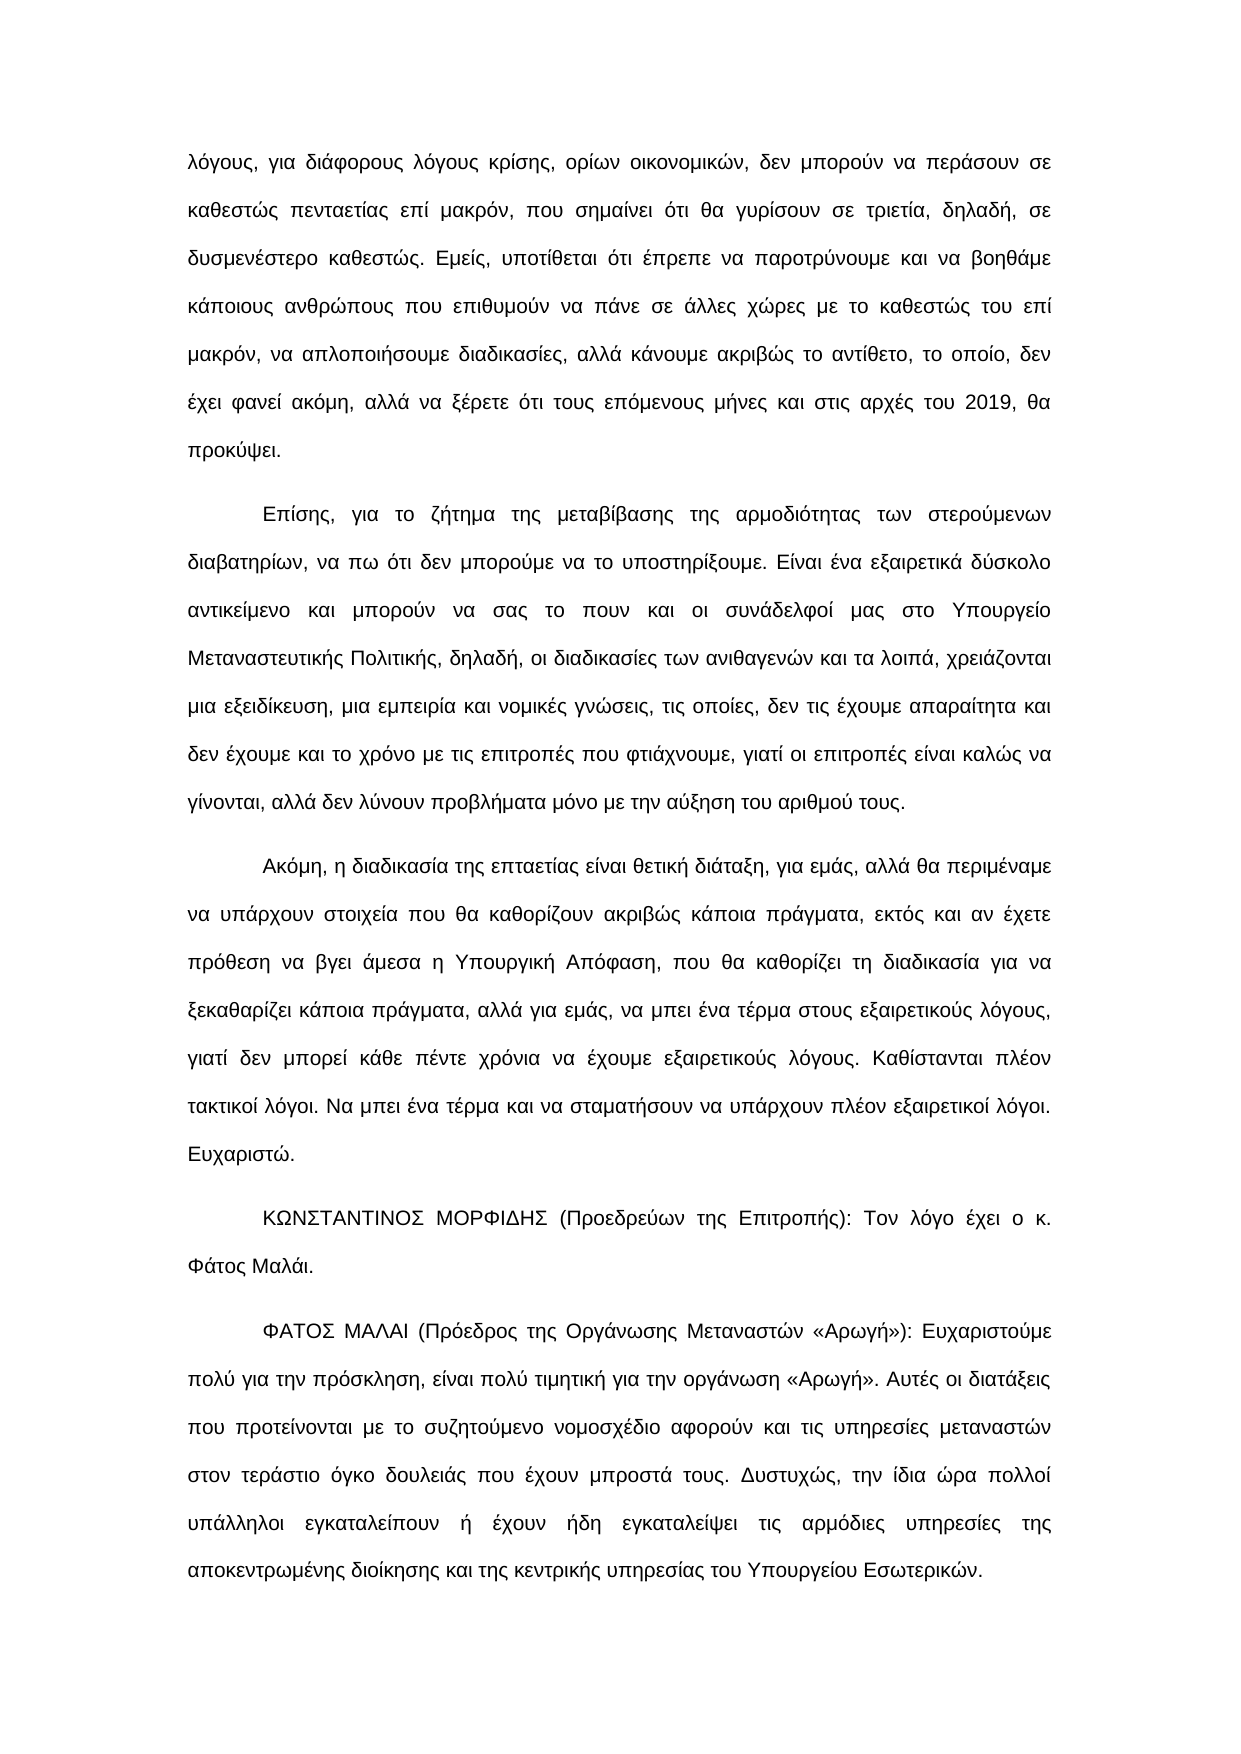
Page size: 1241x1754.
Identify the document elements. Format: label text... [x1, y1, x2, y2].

text Ακόμη, η διαδικασία της επταετίας είναι θετική διάταξη, για εμάς, αλλά θα περιμέναμε να υπάρχουν στοιχεία που θα καθορίζουν ακριβώς κάποια πράγματα, εκτός και αν έχετε πρόθεση να βγει άμεσα η Υπουργική Απόφαση, που θα καθορίζει τη διαδικασία για να ξεκαθαρίζει κάποια πράγματα, αλλά για εμάς, να μπει ένα τέρμα στους εξαιρετικούς λόγους, γιατί δεν μπορεί κάθε πέντε χρόνια να έχουμε εξαιρετικούς λόγους. Καθίστανται πλέον τακτικοί λόγοι. Να μπει ένα τέρμα και να σταματήσουν να υπάρχουν πλέον εξαιρετικοί λόγοι. Ευχαριστώ. [187, 854, 1053, 1166]
text Επίσης, για το ζήτημα της μεταβίβασης της αρμοδιότητας των στερούμενων διαβατηρίων, να πω ότι δεν μπορούμε να το υποστηρίξουμε. Είναι ένα εξαιρετικά δύσκολο αντικείμενο και μπορούν να σας το πουν και οι συνάδελφοί μας στο Υπουργείο Μεταναστευτικής Πολιτικής, δηλαδή, οι διαδικασίες των ανιθαγενών και τα λοιπά, χρειάζονται μια εξειδίκευση, μια εμπειρία και νομικές γνώσεις, τις οποίες, δεν τις έχουμε απαραίτητα και δεν έχουμε και το χρόνο με τις επιτροπές που φτιάχνουμε, γιατί οι επιτροπές είναι καλώς να γίνονται, αλλά δεν λύνουν προβλήματα μόνο με την αύξηση του αριθμού τους. [187, 502, 1053, 813]
text ΦΑΤΟΣ ΜΑΛΑΙ (Πρόεδρος της Οργάνωσης Μεταναστών «Αρωγή»): Ευχαριστούμε πολύ για την πρόσκληση, είναι πολύ τιμητική για την οργάνωση «Αρωγή». Αυτές οι διατάξεις που προτείνονται με το συζητούμενο νομοσχέδιο αφορούν και τις υπηρεσίες μεταναστών στον τεράστιο όγκο δουλειάς που έχουν μπροστά τους. Δυστυχώς, την ίδια ώρα πολλοί υπάλληλοι εγκαταλείπουν ή έχουν ήδη εγκαταλείψει τις αρμόδιες υπηρεσίες της αποκεντρωμένης διοίκησης και της κεντρικής υπηρεσίας του Υπουργείου Εσωτερικών. [187, 1319, 1053, 1582]
text ΚΩΝΣΤΑΝΤΙΝΟΣ ΜΟΡΦΙΔΗΣ (Προεδρεύων της Επιτροπής): Τον λόγο έχει ο κ. Φάτος Μαλάι. [187, 1206, 1053, 1278]
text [187, 150, 1053, 461]
